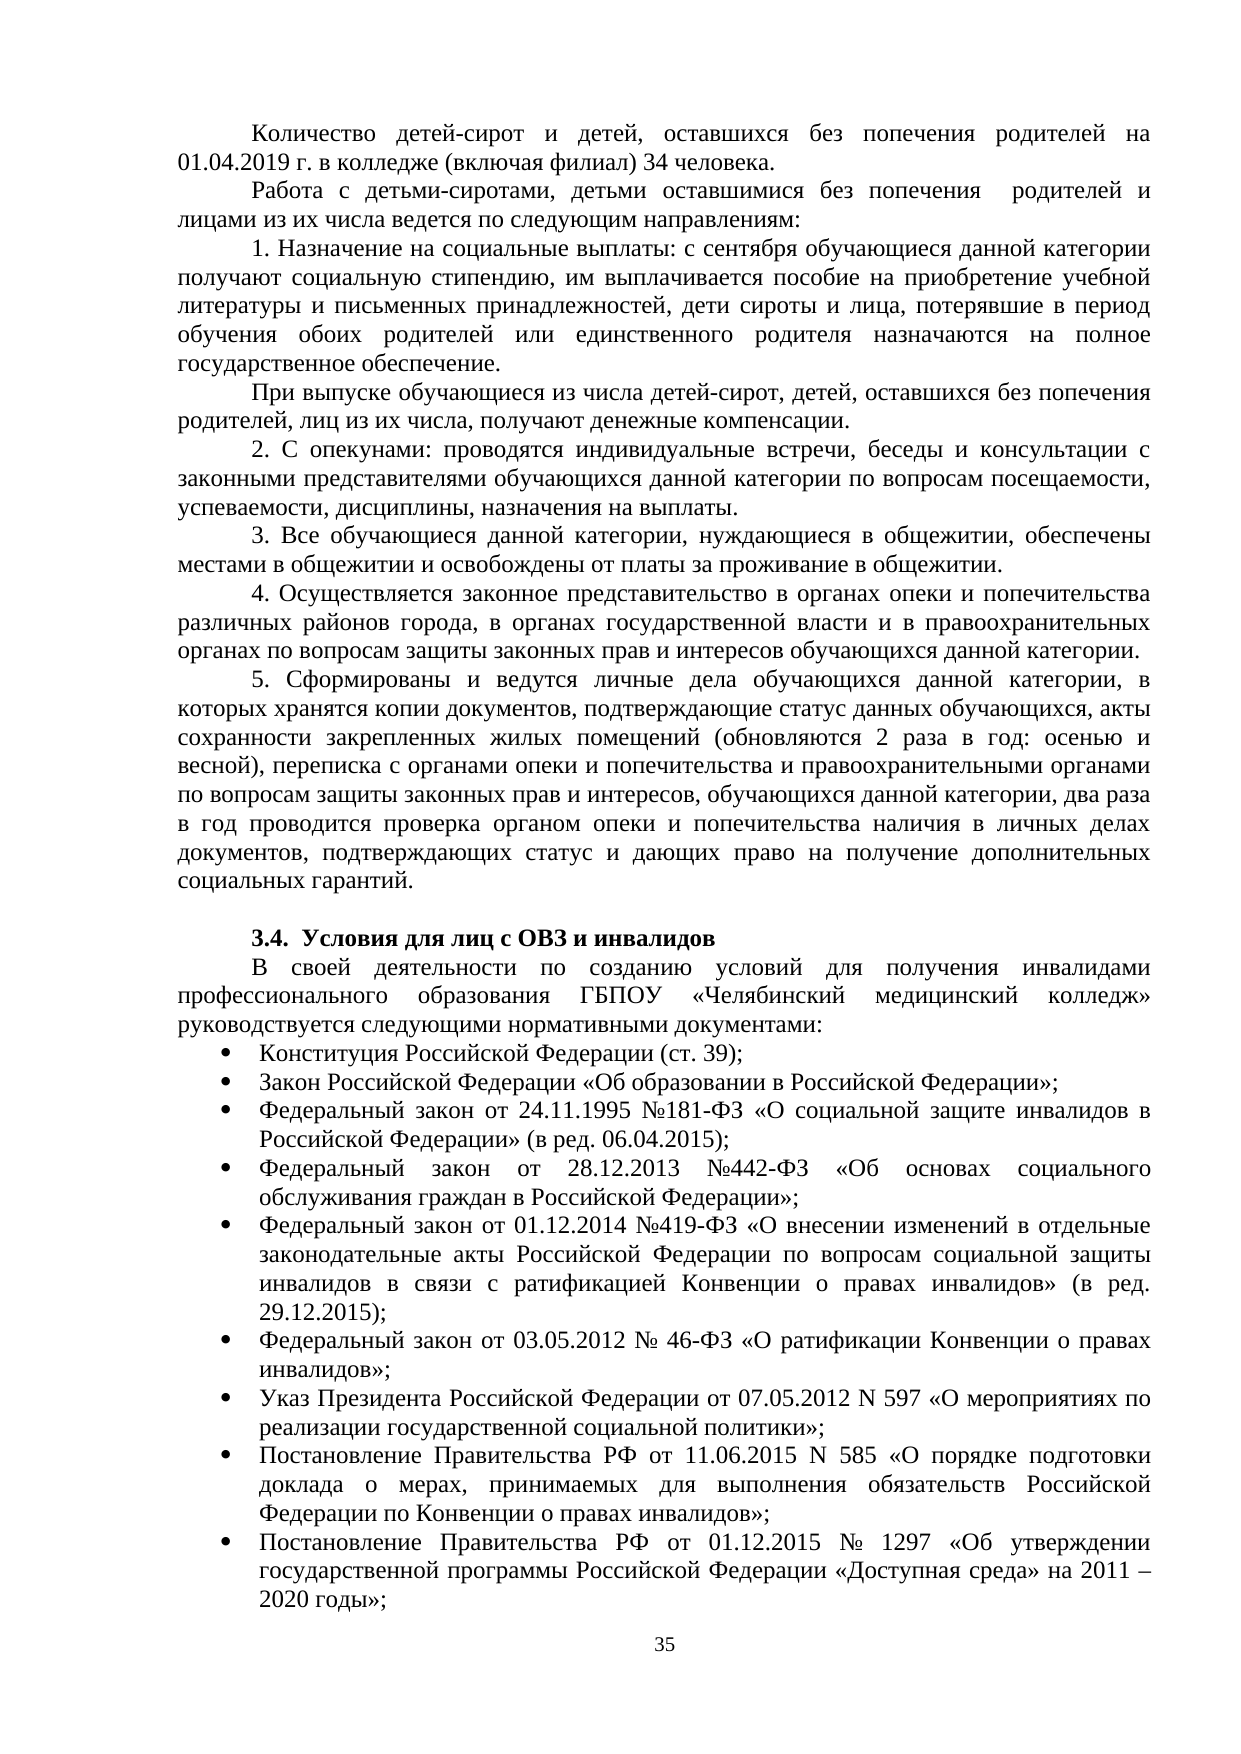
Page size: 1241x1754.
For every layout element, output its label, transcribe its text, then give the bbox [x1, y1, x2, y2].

text 3. Все обучающиеся данной категории, нуждающиеся в общежитии, обеспечены местами в общежитии и освобождены от платы за проживание в общежитии. [177, 521, 1152, 578]
text 4. Осуществляется законное представительство в органах опеки и попечительства различных районов города, в органах государственной власти и в правоохранительных органах по вопросам защиты законных прав и интересов обучающихся данной категории. [177, 578, 1152, 664]
text В своей деятельности по созданию условий для получения инвалидами профессионального образования ГБПОУ «Челябинский медицинский колледж» руководствуется следующими нормативными документами: [177, 952, 1152, 1038]
text Количество детей-сирот и детей, оставшихся без попечения родителей на 01.04.2019 г. в колледже (включая филиал) 34 человека. [177, 118, 1152, 176]
list Закон Российской Федерации «Об образовании в Российской Федерации»; [221, 1067, 1152, 1096]
text Работа с детьми-сиротами, детьми оставшимися без попечения родителей и лицами из их числа ведется по следующим направлениям: [177, 176, 1152, 233]
list Федеральный закон от 24.11.1995 №181-ФЗ «О социальной защите инвалидов в Российской Федерации» (в ред. 06.04.2015); [221, 1096, 1152, 1153]
list Указ Президента Российской Федерации от 07.05.2012 N 597 «О мероприятиях по реализации государственной социальной политики»; [221, 1383, 1152, 1441]
list Конституция Российской Федерации (ст. 39); [221, 1038, 1152, 1067]
list Постановление Правительства РФ от 11.06.2015 N 585 «О порядке подготовки доклада о мерах, принимаемых для выполнения обязательств Российской Федерации по Конвенции о правах инвалидов»; [221, 1441, 1152, 1527]
list Федеральный закон от 03.05.2012 № 46-ФЗ «О ратификации Конвенции о правах инвалидов»; [221, 1326, 1152, 1383]
text 5. Сформированы и ведутся личные дела обучающихся данной категории, в которых хранятся копии документов, подтверждающие статус данных обучающихся, акты сохранности закрепленных жилых помещений (обновляются 2 раза в год: осенью и весной), переписка с органами опеки и попечительства и правоохранительными органами по вопросам защиты законных прав и интересов, обучающихся данной категории, два раза в год проводится проверка органом опеки и попечительства наличия в личных делах документов, подтверждающих статус и дающих право на получение дополнительных социальных гарантий. [177, 664, 1152, 894]
list Постановление Правительства РФ от 01.12.2015 № 1297 «Об утверждении государственной программы Российской Федерации «Доступная среда» на 2011 – 2020 годы»; [221, 1527, 1152, 1613]
text 1. Назначение на социальные выплаты: с сентября обучающиеся данной категории получают социальную стипендию, им выплачивается пособие на приобретение учебной литературы и письменных принадлежностей, дети сироты и лица, потерявшие в период обучения обоих родителей или единственного родителя назначаются на полное государственное обеспечение. [177, 233, 1152, 377]
text При выпуске обучающиеся из числа детей-сирот, детей, оставшихся без попечения родителей, лиц из их числа, получают денежные компенсации. [177, 377, 1152, 434]
text 2. С опекунами: проводятся индивидуальные встречи, беседы и консультации с законными представителями обучающихся данной категории по вопросам посещаемости, успеваемости, дисциплины, назначения на выплаты. [177, 434, 1152, 521]
list Федеральный закон от 28.12.2013 №442-ФЗ «Об основах социального обслуживания граждан в Российской Федерации»; [221, 1153, 1152, 1211]
list Федеральный закон от 01.12.2014 №419-ФЗ «О внесении изменений в отдельные законодательные акты Российской Федерации по вопросам социальной защиты инвалидов в связи с ратификацией Конвенции о правах инвалидов» (в ред. 29.12.2015); [221, 1211, 1152, 1326]
text 3.4. Условия для лиц с ОВЗ и инвалидов [177, 923, 1152, 952]
